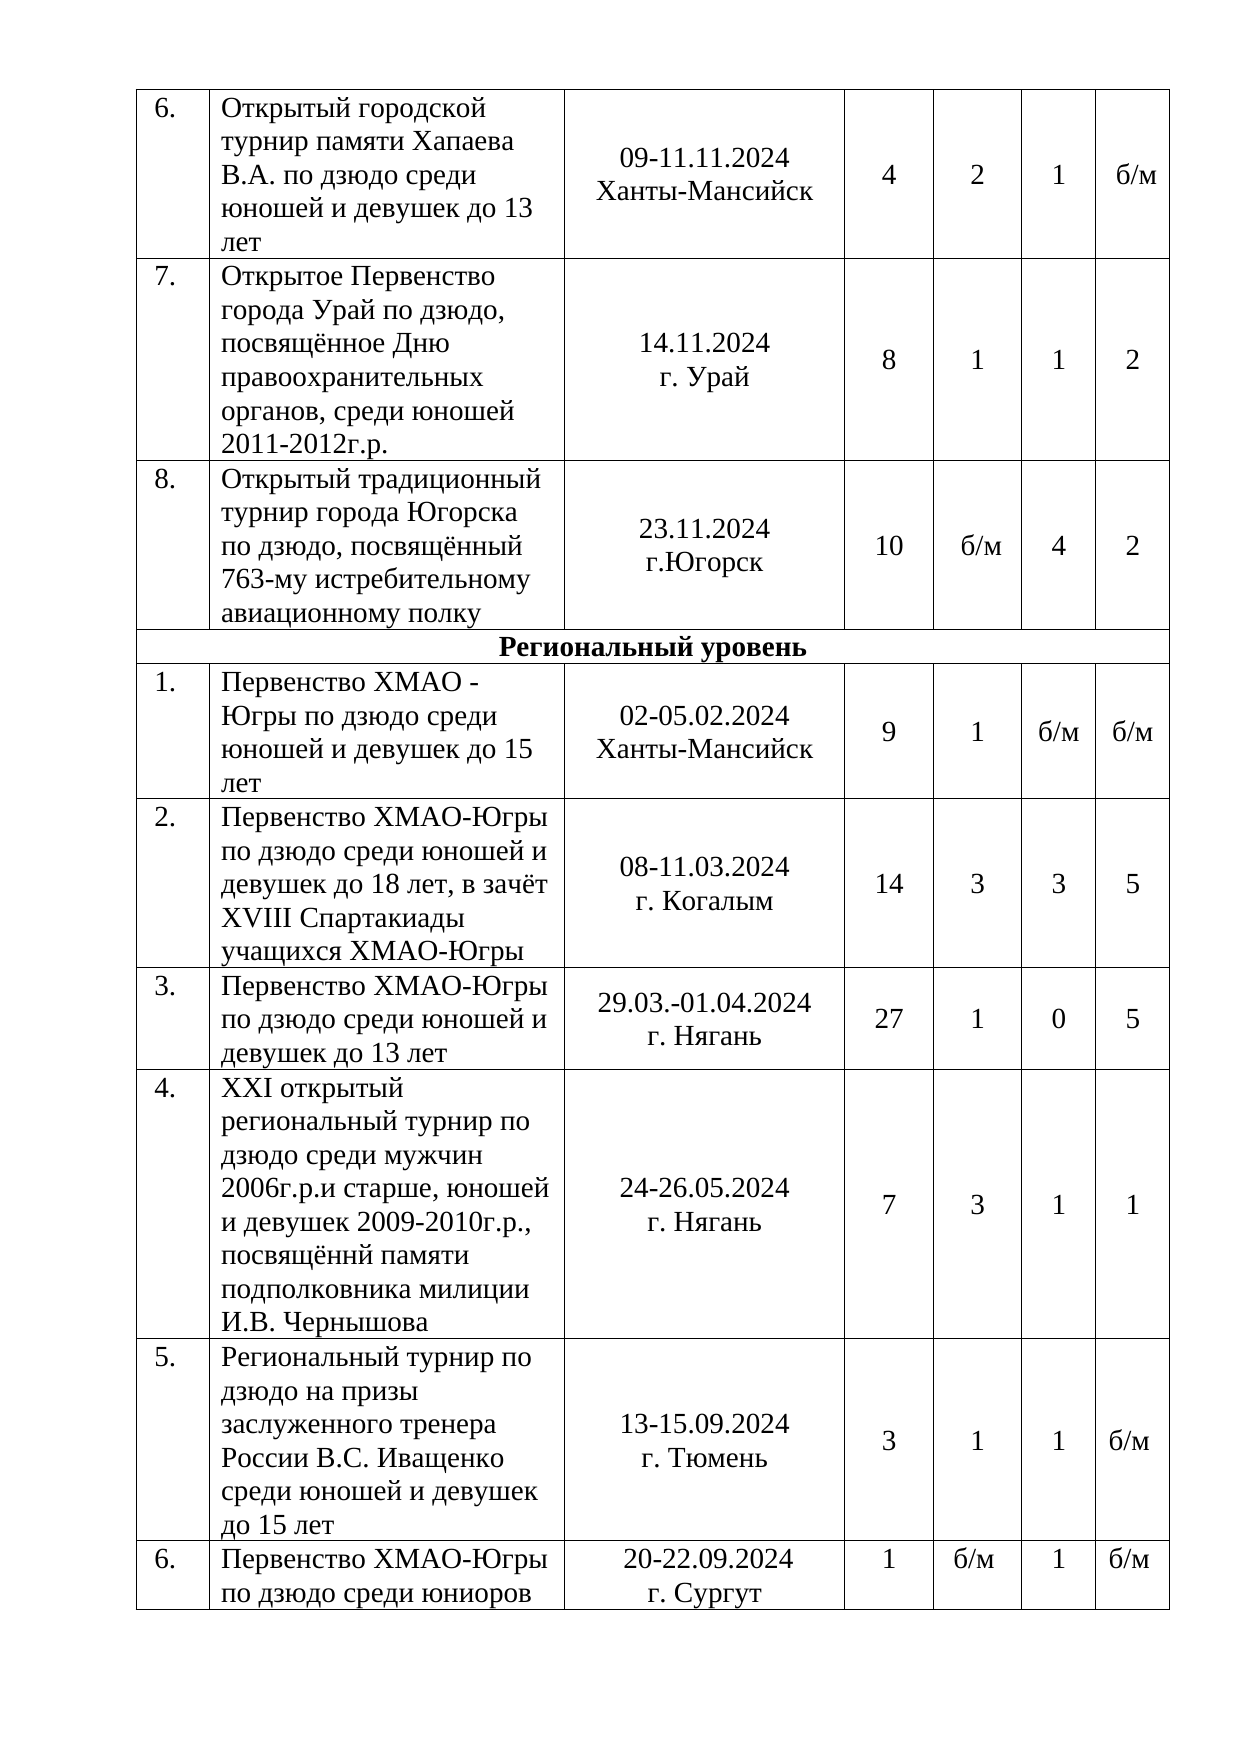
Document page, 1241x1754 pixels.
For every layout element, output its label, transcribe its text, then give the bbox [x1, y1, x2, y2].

table_cell Открытый городской турнир памяти Хапаева В.А. по дзюдо среди юношей и девушек до 13 лет [210, 90, 564, 257]
table_cell [137, 799, 209, 967]
table_cell 27 [845, 968, 933, 1069]
table_cell [137, 461, 209, 628]
table_cell б/м [1096, 90, 1169, 257]
table_cell 1 [1022, 90, 1095, 257]
table_cell 1 [934, 1339, 1021, 1540]
table_cell 2 [934, 90, 1021, 257]
table_cell 1 [1022, 1070, 1095, 1338]
table_cell 4 [845, 90, 933, 257]
table_cell 3 [934, 1070, 1021, 1338]
table_cell [137, 1070, 209, 1338]
table_cell 1 [845, 1541, 933, 1608]
table_cell б/м [1096, 1541, 1169, 1608]
table_cell 2 [1096, 461, 1169, 628]
table_cell 23.11.2024 г.Югорск [565, 461, 844, 628]
table_cell 2 [1096, 259, 1169, 460]
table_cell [210, 1541, 564, 1608]
table_cell 1 [934, 968, 1021, 1069]
table_cell [137, 968, 209, 1069]
table_cell 1 [934, 664, 1021, 798]
table_cell 0 [1022, 968, 1095, 1069]
table_cell Открытое Первенство города Урай по дзюдо, посвящённое Дню правоохранительных органов, среди юношей 2011-2012г.р. [210, 259, 564, 460]
table_cell б/м [1096, 1339, 1169, 1540]
table_cell 7 [845, 1070, 933, 1338]
table_cell 8 [845, 259, 933, 460]
table_cell 13-15.09.2024 г. Тюмень [565, 1339, 844, 1540]
table_cell 4 [1022, 461, 1095, 628]
table_cell 3 [845, 1339, 933, 1540]
table_cell 1 [934, 259, 1021, 460]
table_cell 1 [1022, 1541, 1095, 1608]
table_cell б/м [1096, 664, 1169, 798]
table_cell 5 [1096, 799, 1169, 967]
table_cell 14.11.2024 г. Урай [565, 259, 844, 460]
table_cell Открытый традиционный турнир города Югорска по дзюдо, посвящённый 763-му истребительному авиационному полку [210, 461, 564, 628]
table_cell 10 [845, 461, 933, 628]
table_cell Региональный турнир по дзюдо на призы заслуженного тренера России В.С. Иващенко среди юношей и девушек до 15 лет [210, 1339, 564, 1540]
table_cell б/м [934, 1541, 1021, 1608]
table_cell XXI открытый региональный турнир по дзюдо среди мужчин 2006г.р.и старше, юношей и девушек 2009-2010г.р., посвящённй памяти подполковника милиции И.В. Чернышова [210, 1070, 564, 1338]
table_cell 14 [845, 799, 933, 967]
table_cell 1 [1022, 1339, 1095, 1540]
table_cell 3 [1022, 799, 1095, 967]
table_cell Первенство ХМАО-Югры по дзюдо среди юношей и девушек до 13 лет [210, 968, 564, 1069]
table_cell [137, 259, 209, 460]
table_cell 08-11.03.2024 г. Когалым [565, 799, 844, 967]
table_cell Первенство ХМАО-Югры по дзюдо среди юношей и девушек до 18 лет, в зачёт XVIII Спартакиады учащихся ХМАО-Югры [210, 799, 564, 967]
table_cell [137, 1339, 209, 1540]
table_cell 1 [1022, 259, 1095, 460]
table_cell 5 [1096, 968, 1169, 1069]
table_cell 02-05.02.2024 Ханты-Мансийск [565, 664, 844, 798]
table_cell Региональный уровень [137, 630, 1169, 663]
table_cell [565, 1541, 844, 1608]
table_cell [137, 1541, 209, 1608]
table_cell 1 [1096, 1070, 1169, 1338]
table_cell 29.03.-01.04.2024 г. Нягань [565, 968, 844, 1069]
table_cell [137, 664, 209, 798]
table_cell б/м [934, 461, 1021, 628]
table_cell 24-26.05.2024 г. Нягань [565, 1070, 844, 1338]
table_cell 3 [934, 799, 1021, 967]
table_cell 09-11.11.2024 Ханты-Мансийск [565, 90, 844, 257]
table_cell б/м [1022, 664, 1095, 798]
table_cell 9 [845, 664, 933, 798]
table_cell Первенство ХМАО - Югры по дзюдо среди юношей и девушек до 15 лет [210, 664, 564, 798]
table_cell [137, 90, 209, 257]
